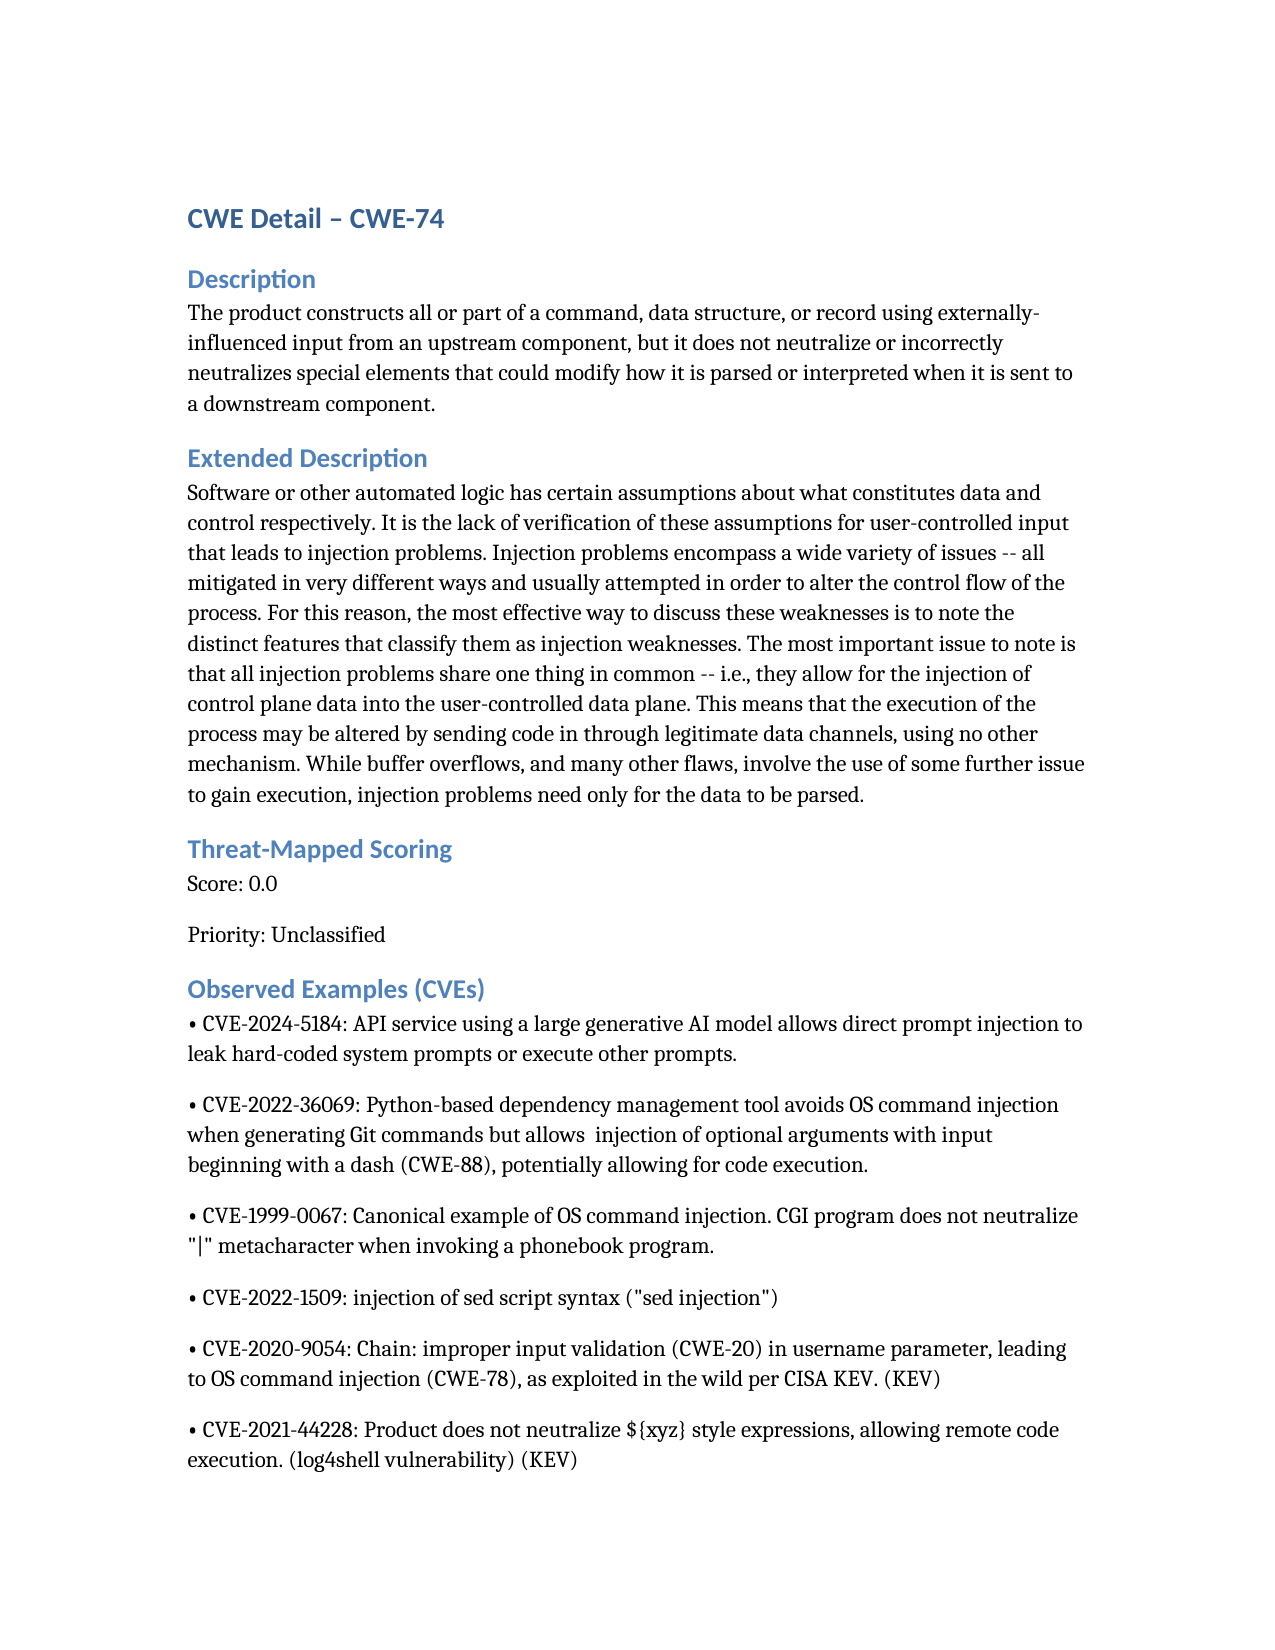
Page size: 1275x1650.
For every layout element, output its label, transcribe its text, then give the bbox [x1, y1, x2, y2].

text Score: 0.0 [187, 870, 1087, 897]
text The product constructs all or part of a command, data structure, or record using externally-influenced input from an upstream component, but it does not neutralize or incorrectly neutralizes special elements that could modify how it is parsed or interpreted when it is sent to a downstream component. [187, 300, 1087, 417]
subtitle Description [187, 262, 1087, 295]
text • CVE-2022-1509: injection of sed script syntax ("sed injection") [187, 1284, 1087, 1311]
text Priority: Unclassified [187, 921, 1087, 948]
text • CVE-2024-5184: API service using a large generative AI model allows direct prompt injection to leak hard-coded system prompts or execute other prompts. [187, 1010, 1087, 1067]
text • CVE-2022-36069: Python-based dependency management tool avoids OS command injection when generating Git commands but allows injection of optional arguments with input beginning with a dash (CWE-88), potentially allowing for code execution. [187, 1092, 1087, 1178]
text • CVE-2020-9054: Chain: improper input validation (CWE-20) in username parameter, leading to OS command injection (CWE-78), as exploited in the wild per CISA KEV. (KEV) [187, 1335, 1087, 1392]
subtitle Extended Description [187, 441, 1087, 474]
text • CVE-1999-0067: Canonical example of OS command injection. CGI program does not neutralize "|" metacharacter when invoking a phonebook program. [187, 1203, 1087, 1259]
text Software or other automated logic has certain assumptions about what constitutes data and control respectively. It is the lack of verification of these assumptions for user-controlled input that leads to injection problems. Injection problems encompass a wide variety of issues -- all mitigated in very different ways and usually attempted in order to alter the control flow of the process. For this reason, the most effective way to discuss these weaknesses is to note the distinct features that classify them as injection weaknesses. The most important issue to note is that all injection problems share one thing in common -- i.e., they allow for the injection of control plane data into the user-controlled data plane. This means that the execution of the process may be altered by sending code in through legitimate data channels, using no other mechanism. While buffer overflows, and many other flaws, involve the use of some further issue to gain execution, injection problems need only for the data to be parsed. [187, 479, 1087, 808]
subtitle CWE Detail – CWE-74 [187, 200, 1087, 236]
text • CVE-2021-44228: Product does not neutralize ${xyz} style expressions, allowing remote code execution. (log4shell vulnerability) (KEV) [187, 1417, 1087, 1473]
subtitle Observed Examples (CVEs) [187, 972, 1087, 1005]
subtitle Threat-Mapped Scoring [187, 832, 1087, 865]
